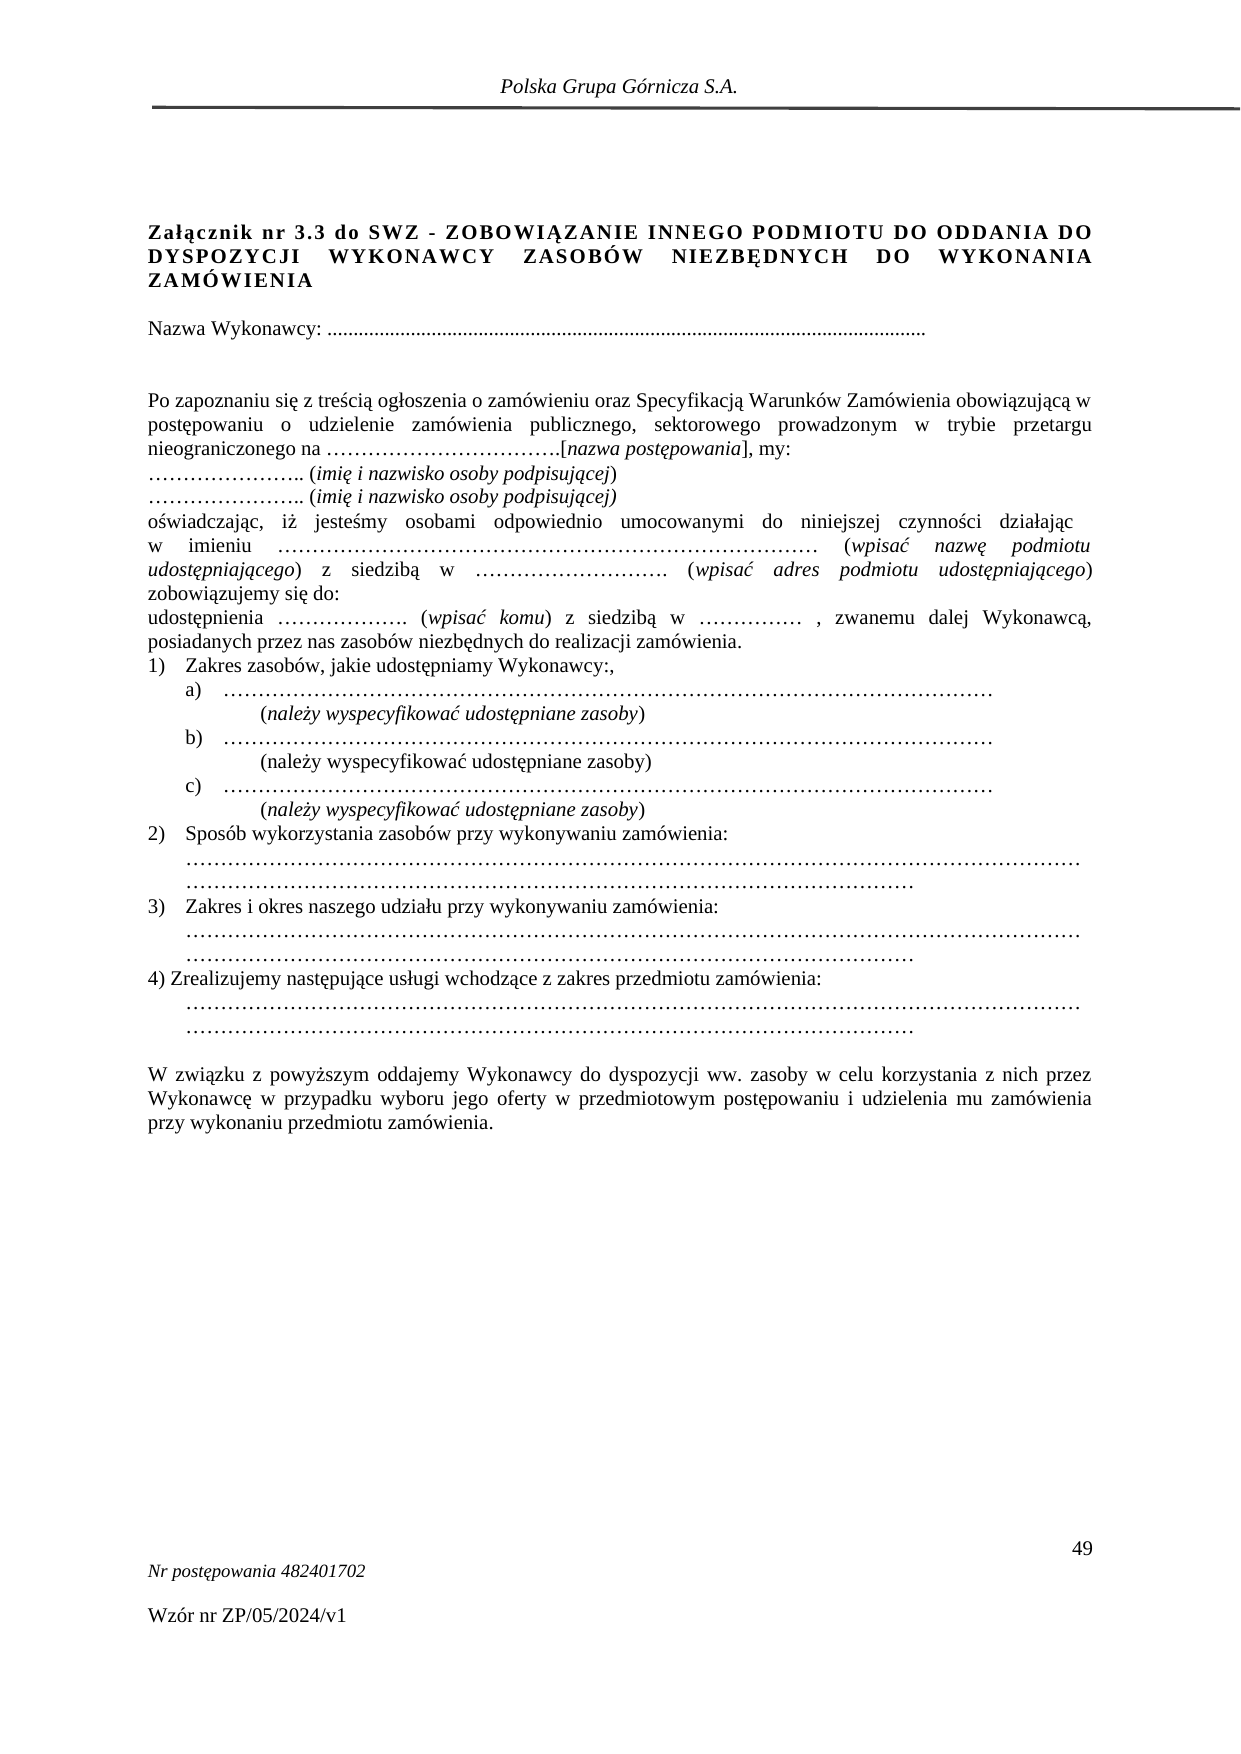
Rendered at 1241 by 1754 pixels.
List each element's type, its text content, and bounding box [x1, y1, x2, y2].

text udostępnienia ………………. (wpisać komu) z siedzibą w …………… , zwanemu dalej Wykonawcą, posiadanych przez nas zasobów niezbędnych do realizacji zamówienia. [148, 605, 1093, 653]
text (należy wyspecyfikować udostępniane zasoby) [260, 701, 1093, 725]
text Po zapoznaniu się z treścią ogłoszenia o zamówieniu oraz Specyfikacją Warunków Zamówienia obowiązującą w postępowaniu o udzielenie zamówienia publicznego, sektorowego prowadzonym w trybie przetargu nieograniczonego na …………………………….[nazwa postępowania], my: [148, 388, 1093, 460]
text Nazwa Wykonawcy: ................................................................................................................... [148, 316, 1093, 340]
list Zakres zasobów, jakie udostępniamy Wykonawcy:, [148, 653, 1093, 677]
text Załącznik nr 3.3 do SWZ - ZOBOWIĄZANIE INNEGO PODMIOTU DO ODDANIA DO DYSPOZYCJI WYKONAWCY ZASOBÓW NIEZBĘDNYCH DO WYKONANIA ZAMÓWIENIA [148, 220, 1093, 292]
list ………………………………………………………………………………………………… [185, 677, 1093, 701]
text ………………….. (imię i nazwisko osoby podpisującej) [148, 484, 1093, 508]
text 4) Zrealizujemy następujące usługi wchodzące z zakres przedmiotu zamówienia: [148, 966, 1093, 990]
text (należy wyspecyfikować udostępniane zasoby) [260, 797, 1093, 821]
text (należy wyspecyfikować udostępniane zasoby) [260, 749, 1093, 773]
list Sposób wykorzystania zasobów przy wykonywaniu zamówienia: [148, 821, 1093, 845]
list ………………………………………………………………………………………………… [185, 773, 1093, 797]
text ……………………………………………………………………………………………………………………………………………………………………………………………………………… [185, 990, 1093, 1038]
list ……………………………………………………………………………………………………………………………………………………………………………………………………………… [185, 918, 1093, 966]
text oświadczając, iż jesteśmy osobami odpowiednio umocowanymi do niniejszej czynności działając w imieniu …………………………………………………………………… (wpisać nazwę podmiotu udostępniającego) z siedzibą w ………………………. (wpisać adres podmiotu udostępniającego) zobowiązujemy się do: [148, 508, 1093, 605]
text W związku z powyższym oddajemy Wykonawcy do dyspozycji ww. zasoby w celu korzystania z nich przez Wykonawcę w przypadku wyboru jego oferty w przedmiotowym postępowaniu i udzielenia mu zamówienia przy wykonaniu przedmiotu zamówienia. [148, 1062, 1093, 1134]
text ………………….. (imię i nazwisko osoby podpisującej) [148, 460, 1093, 484]
list ………………………………………………………………………………………………… [185, 725, 1093, 749]
list Zakres i okres naszego udziału przy wykonywaniu zamówienia: [148, 893, 1093, 918]
text ……………………………………………………………………………………………………………………………………………………………………………………………………………… [185, 845, 1093, 893]
